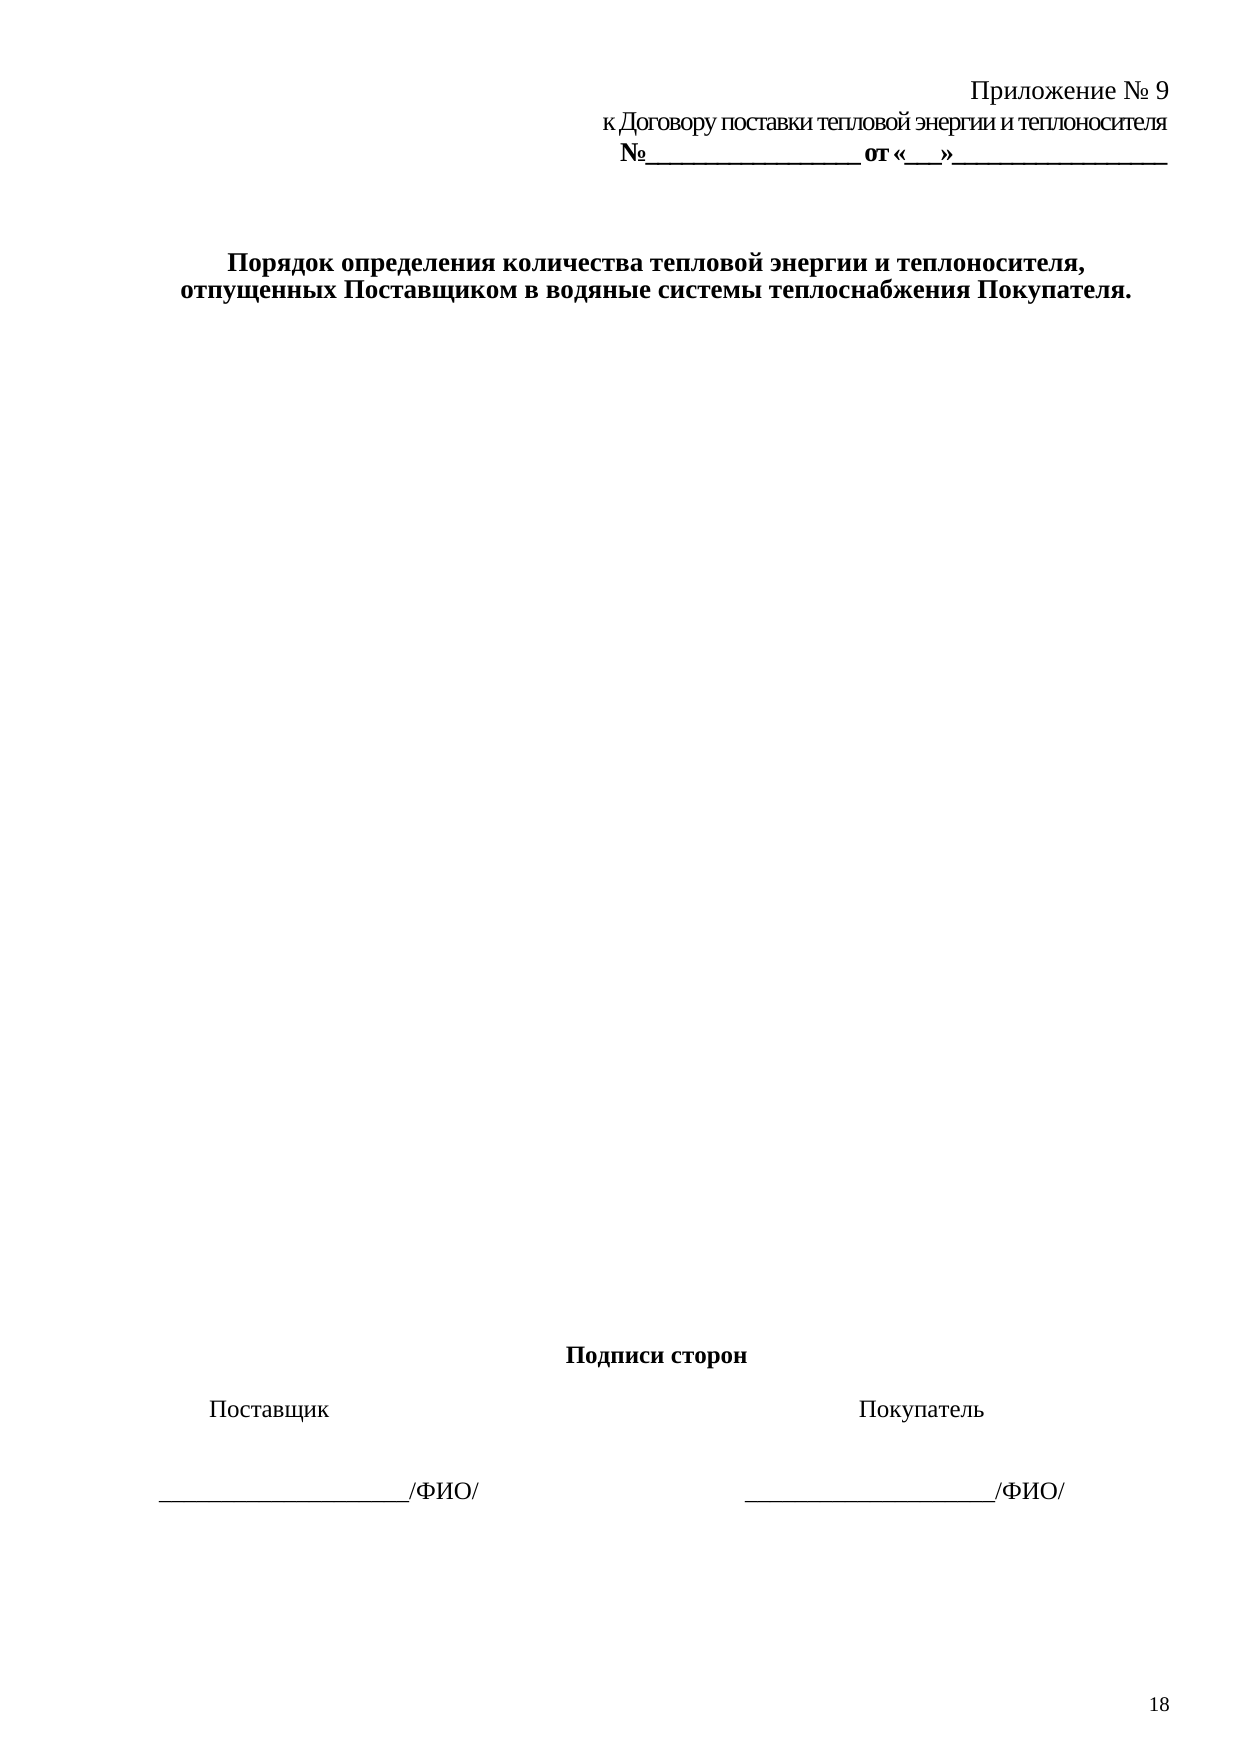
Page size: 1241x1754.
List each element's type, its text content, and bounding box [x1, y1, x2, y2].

table_cell ____________________/ФИО/ [646, 1423, 1145, 1505]
table_header Поставщик [148, 1396, 646, 1423]
text Подписи сторон [148, 1340, 1165, 1369]
text Порядок определения количества тепловой энергии и теплоносителя, [148, 249, 1165, 276]
table_header Покупатель [646, 1396, 1145, 1423]
text отпущенных Поставщиком в водяные системы теплоснабжения Покупателя. [148, 276, 1165, 304]
table_cell ____________________/ФИО/ [148, 1423, 646, 1505]
